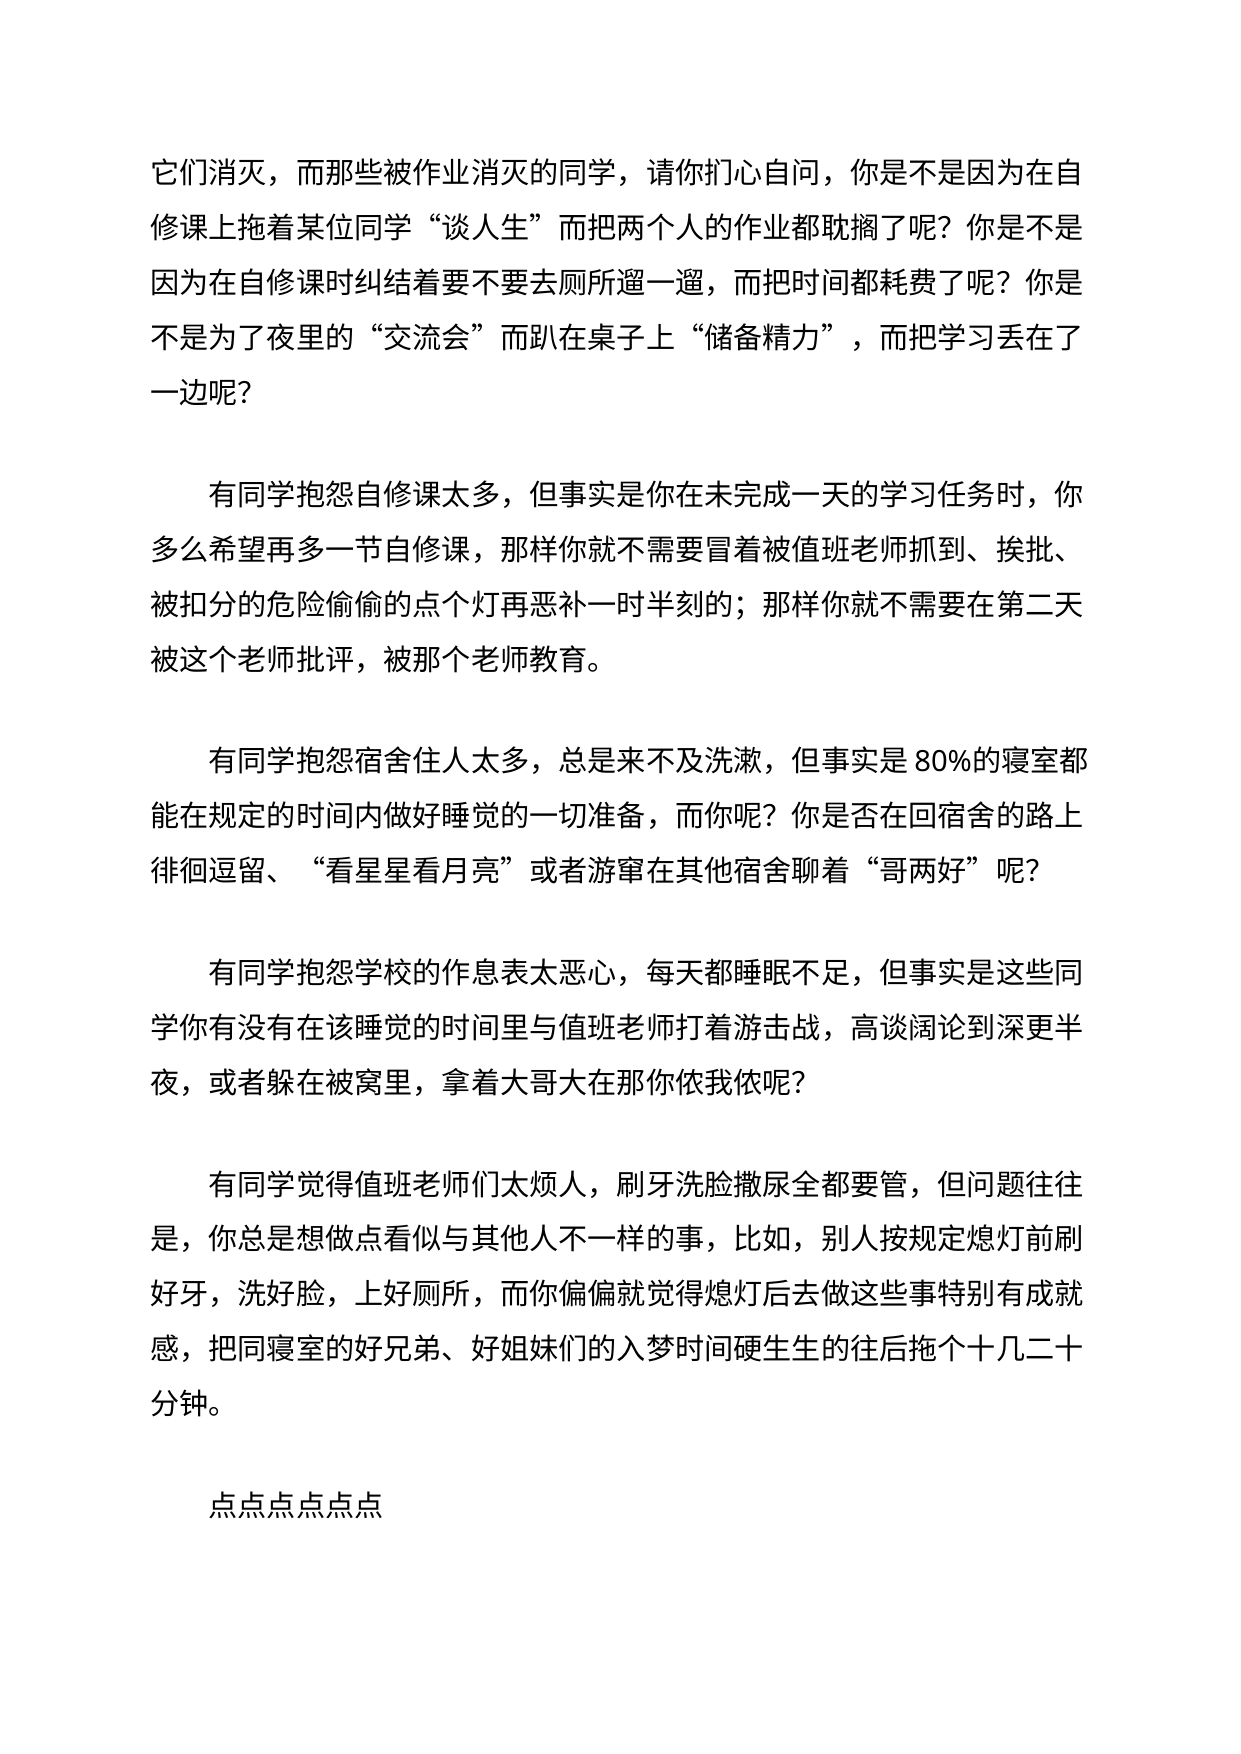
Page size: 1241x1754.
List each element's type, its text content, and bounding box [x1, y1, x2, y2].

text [150, 150, 1090, 412]
text 点点点点点点 [150, 1482, 1090, 1525]
text 有同学抱怨自修课太多，但事实是你在未完成一天的学习任务时，你多么希望再多一节自修课，那样你就不需要冒着被值班老师抓到、挨批、被扣分的危险偷偷的点个灯再恶补一时半刻的；那样你就不需要在第二天被这个老师批评，被那个老师教育。 [150, 471, 1090, 678]
text 有同学抱怨学校的作息表太恶心，每天都睡眠不足，但事实是这些同学你有没有在该睡觉的时间里与值班老师打着游击战，高谈阔论到深更半夜，或者躲在被窝里，拿着大哥大在那你侬我侬呢？ [150, 949, 1090, 1102]
text 有同学觉得值班老师们太烦人，刷牙洗脸撒尿全都要管，但问题往往是，你总是想做点看似与其他人不一样的事，比如，别人按规定熄灯前刷好牙，洗好脸，上好厕所，而你偏偏就觉得熄灯后去做这些事特别有成就感，把同寝室的好兄弟、好姐妹们的入梦时间硬生生的往后拖个十几二十分钟。 [150, 1161, 1090, 1423]
text 有同学抱怨宿舍住人太多，总是来不及洗漱，但事实是80%的寝室都能在规定的时间内做好睡觉的一切准备，而你呢？你是否在回宿舍的路上徘徊逗留、“看星星看月亮”或者游窜在其他宿舍聊着“哥两好”呢？ [150, 738, 1090, 890]
